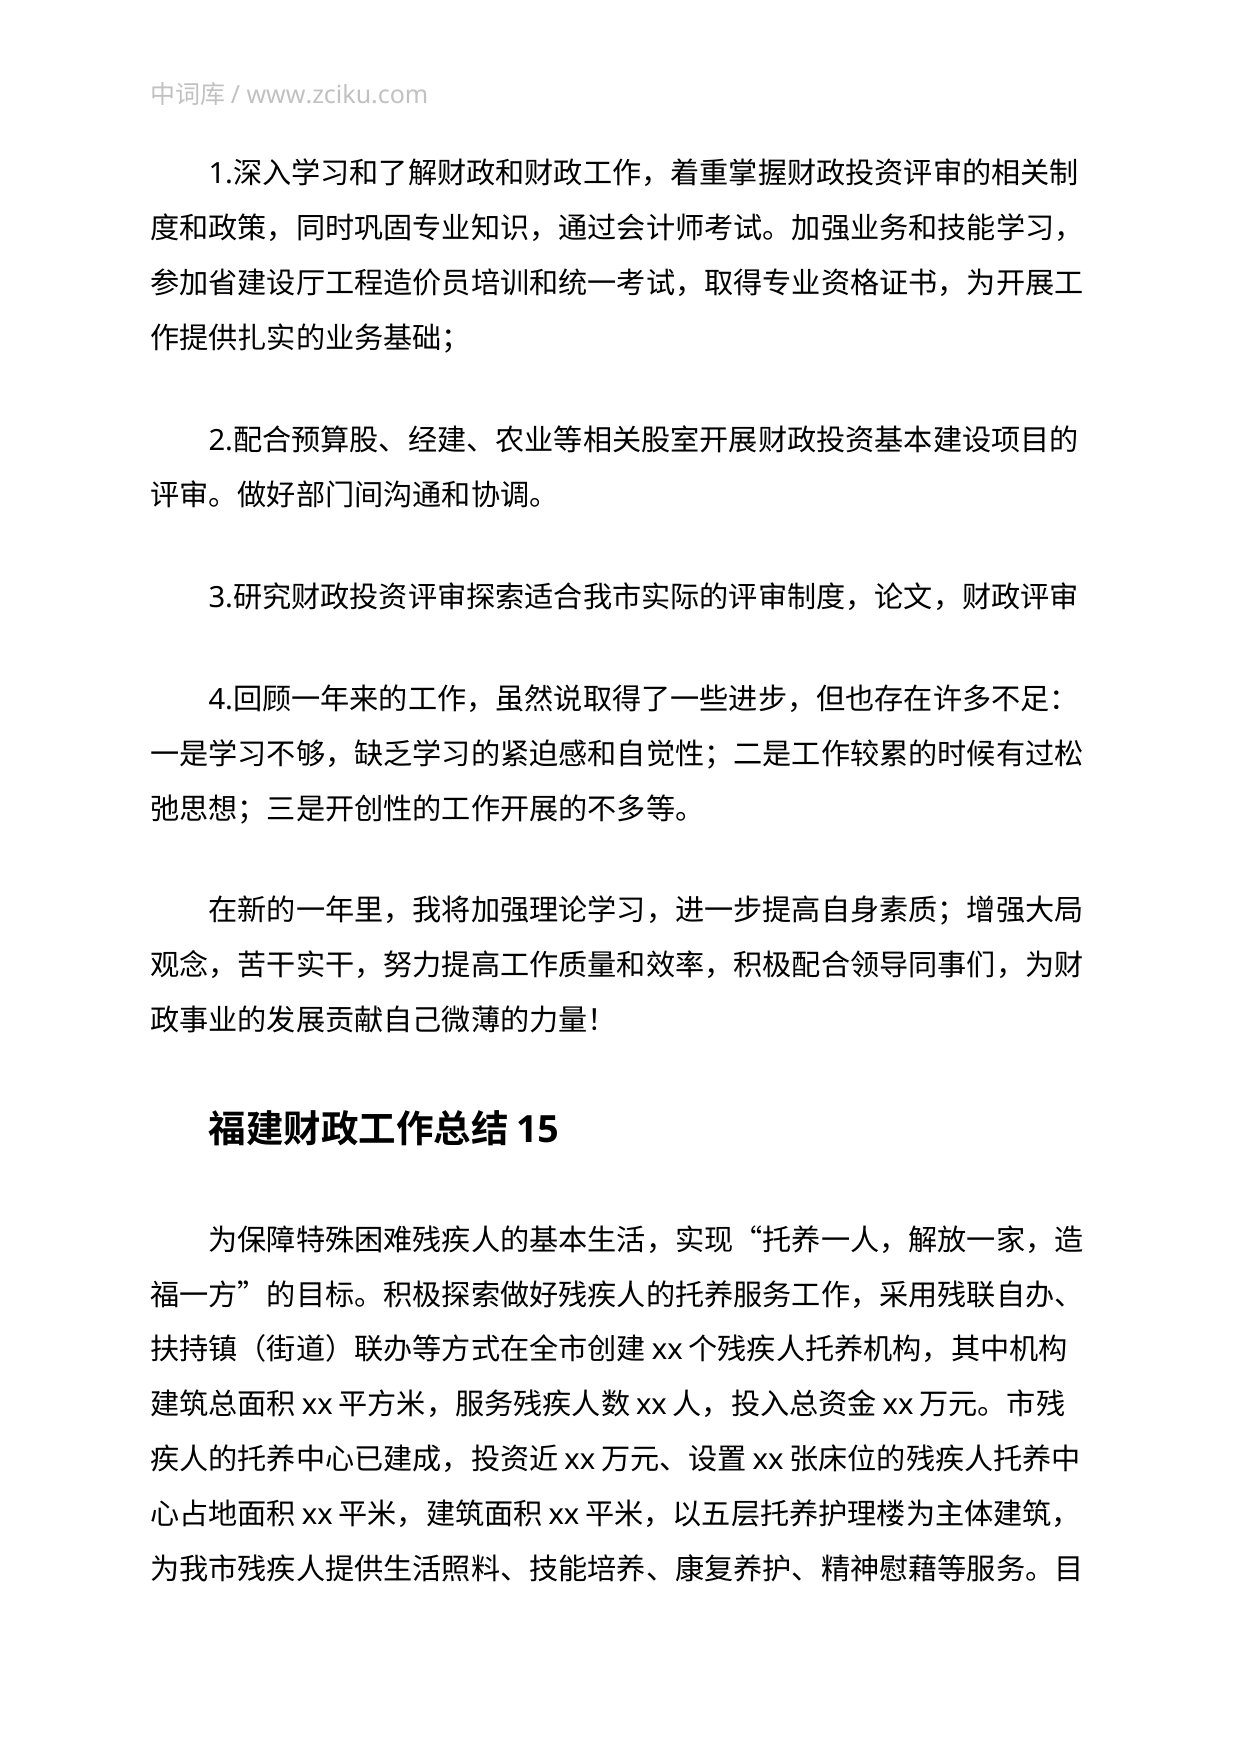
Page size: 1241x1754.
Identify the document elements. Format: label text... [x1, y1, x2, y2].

text 4.回顾一年来的工作，虽然说取得了一些进步，但也存在许多不足：一是学习不够，缺乏学习的紧迫感和自觉性；二是工作较累的时候有过松弛思想；三是开创性的工作开展的不多等。 [150, 675, 1090, 827]
text 福建财政工作总结15 [150, 1098, 1090, 1153]
text 在新的一年里，我将加强理论学习，进一步提高自身素质；增强大局观念，苦干实干，努力提高工作质量和效率，积极配合领导同事们，为财政事业的发展贡献自己微薄的力量！ [150, 887, 1090, 1039]
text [150, 1216, 1090, 1588]
text 1.深入学习和了解财政和财政工作，着重掌握财政投资评审的相关制度和政策，同时巩固专业知识，通过会计师考试。加强业务和技能学习，参加省建设厅工程造价员培训和统一考试，取得专业资格证书，为开展工作提供扎实的业务基础； [150, 150, 1090, 357]
text 3.研究财政投资评审探索适合我市实际的评审制度，论文，财政评审 [150, 573, 1090, 616]
text 2.配合预算股、经建、农业等相关股室开展财政投资基本建设项目的评审。做好部门间沟通和协调。 [150, 417, 1090, 514]
